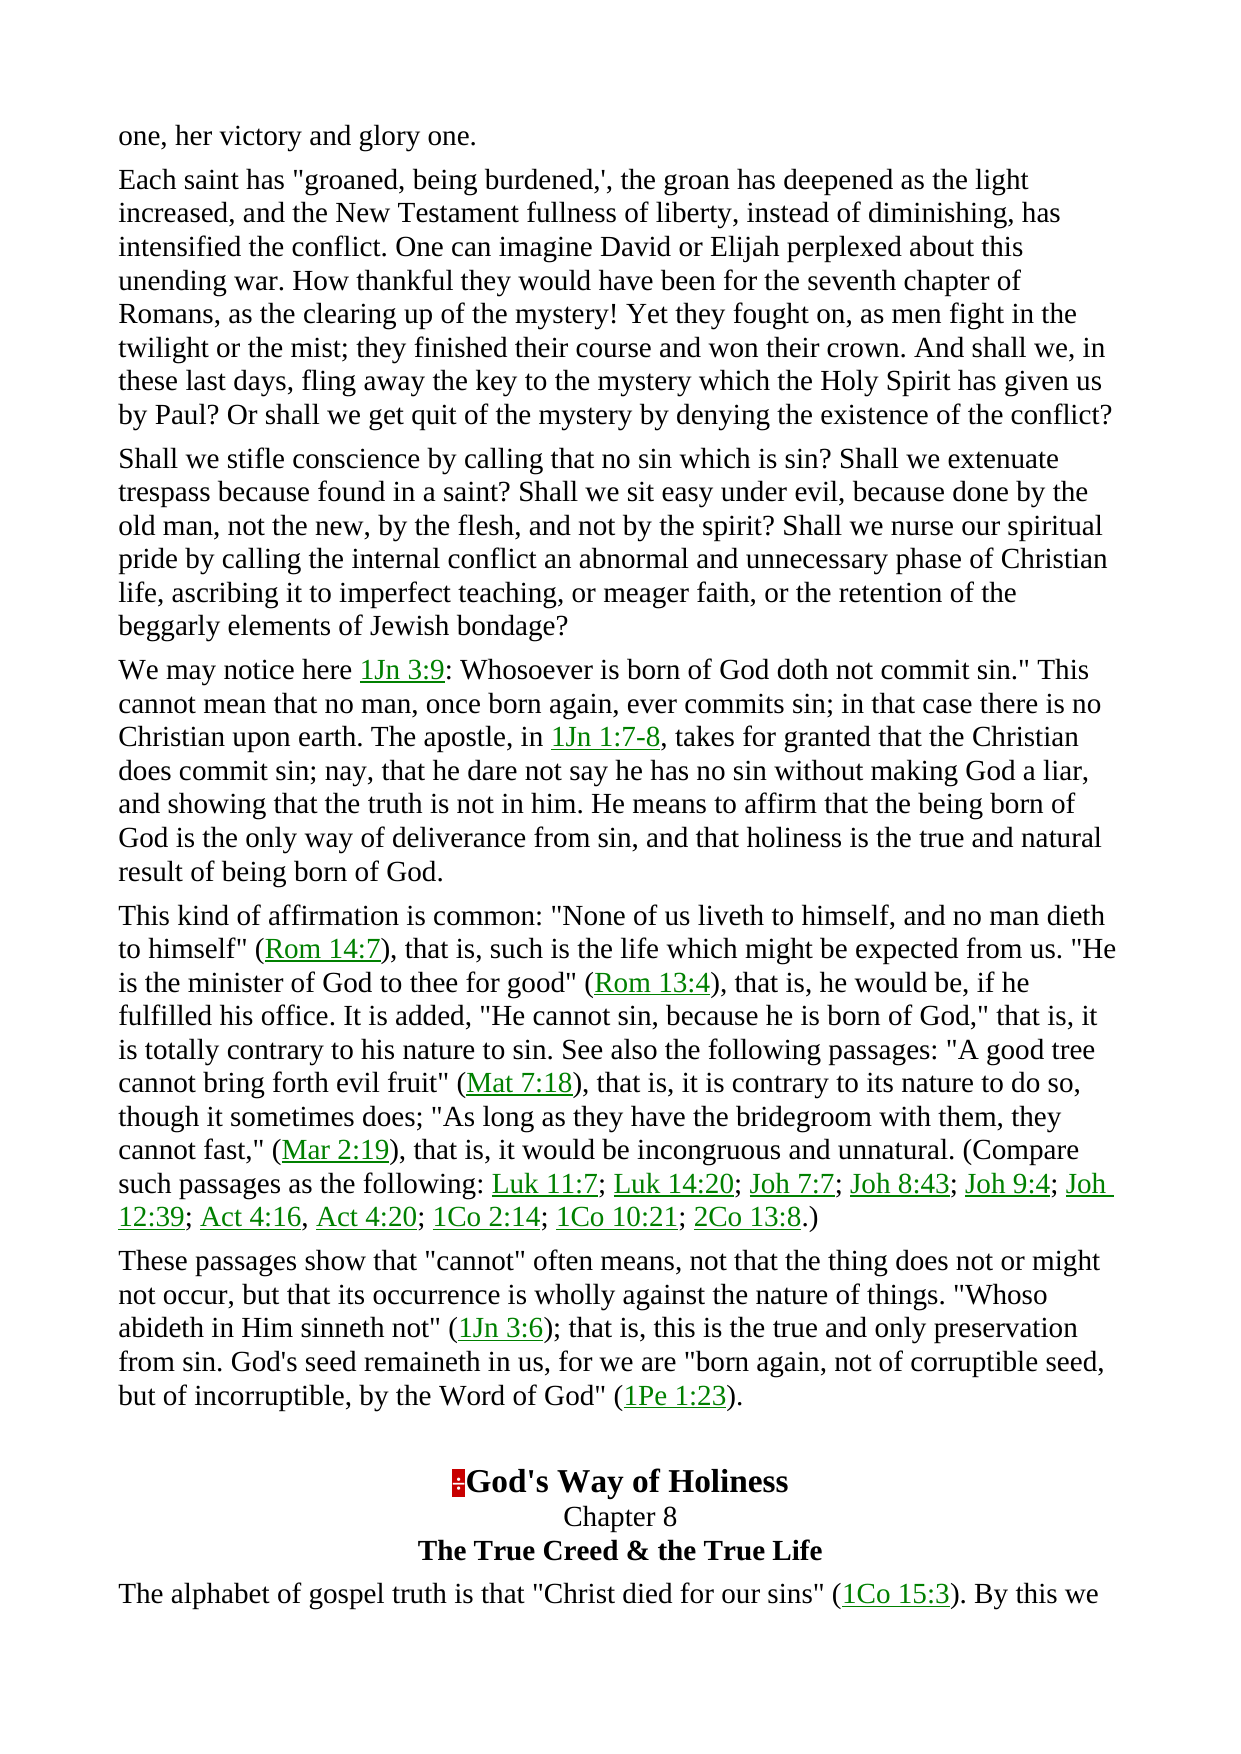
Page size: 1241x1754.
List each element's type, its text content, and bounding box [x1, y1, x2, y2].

text These passages show that "cannot" often means, not that the thing does not or might not occur, but that its occurrence is wholly against the nature of things. "Whoso abideth in Him sinneth not" (1Jn 3:6); that is, this is the true and only preservation from sin. God's seed remaineth in us, for we are "born again, not of corruptible seed, but of incorruptible, by the Word of God" (1Pe 1:23). [118, 1243, 1122, 1411]
text Each saint has "groaned, being burdened,', the groan has deepened as the light increased, and the New Testament fullness of liberty, instead of diminishing, has intensified the conflict. One can imagine David or Elijah perplexed about this unending war. How thankful they would have been for the seventh chapter of Romans, as the clearing up of the mystery! Yet they fought on, as men fight in the twilight or the mist; they finished their course and won their crown. And shall we, in these last days, fling away the key to the mystery which the Holy Spirit has given us by Paul? Or shall we get quit of the mystery by denying the existence of the conflict? [118, 162, 1122, 430]
text Shall we stifle conscience by calling that no sin which is sin? Shall we extenuate trespass because found in a saint? Shall we sit easy under evil, because done by the old man, not the new, by the flesh, and not by the spirit? Shall we nurse our spiritual pride by calling the internal conflict an abnormal and unnecessary phase of Christian life, ascribing it to imperfect teaching, or meager faith, or the retention of the beggarly elements of Jewish bondage? [118, 441, 1122, 642]
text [118, 1577, 1122, 1610]
text ÷God's Way of Holiness Chapter 8 The True Creed & the True Life [118, 1461, 1122, 1566]
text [118, 118, 1122, 152]
text This kind of affirmation is common: "None of us liveth to himself, and no man dieth to himself" (Rom 14:7), that is, such is the life which might be expected from us. "He is the minister of God to thee for good" (Rom 13:4), that is, he would be, if he fulfilled his office. It is added, "He cannot sin, because he is born of God," that is, it is totally contrary to his nature to sin. See also the following passages: "A good tree cannot bring forth evil fruit" (Mat 7:18), that is, it is contrary to its nature to do so, though it sometimes does; "As long as they have the bridegroom with them, they cannot fast," (Mar 2:19), that is, it would be incongruous and unnatural. (Compare such passages as the following: Luk 11:7; Luk 14:20; Joh 7:7; Joh 8:43; Joh 9:4; Joh 12:39; Act 4:16, Act 4:20; 1Co 2:14; 1Co 10:21; 2Co 13:8.) [118, 898, 1122, 1233]
text We may notice here 1Jn 3:9: Whosoever is born of God doth not commit sin." This cannot mean that no man, once born again, ever commits sin; in that case there is no Christian upon earth. The apostle, in 1Jn 1:7-8, takes for granted that the Christian does commit sin; nay, that he dare not say he has no sin without making God a liar, and showing that the truth is not in him. He means to affirm that the being born of God is the only way of deliverance from sin, and that holiness is the true and natural result of being born of God. [118, 652, 1122, 887]
